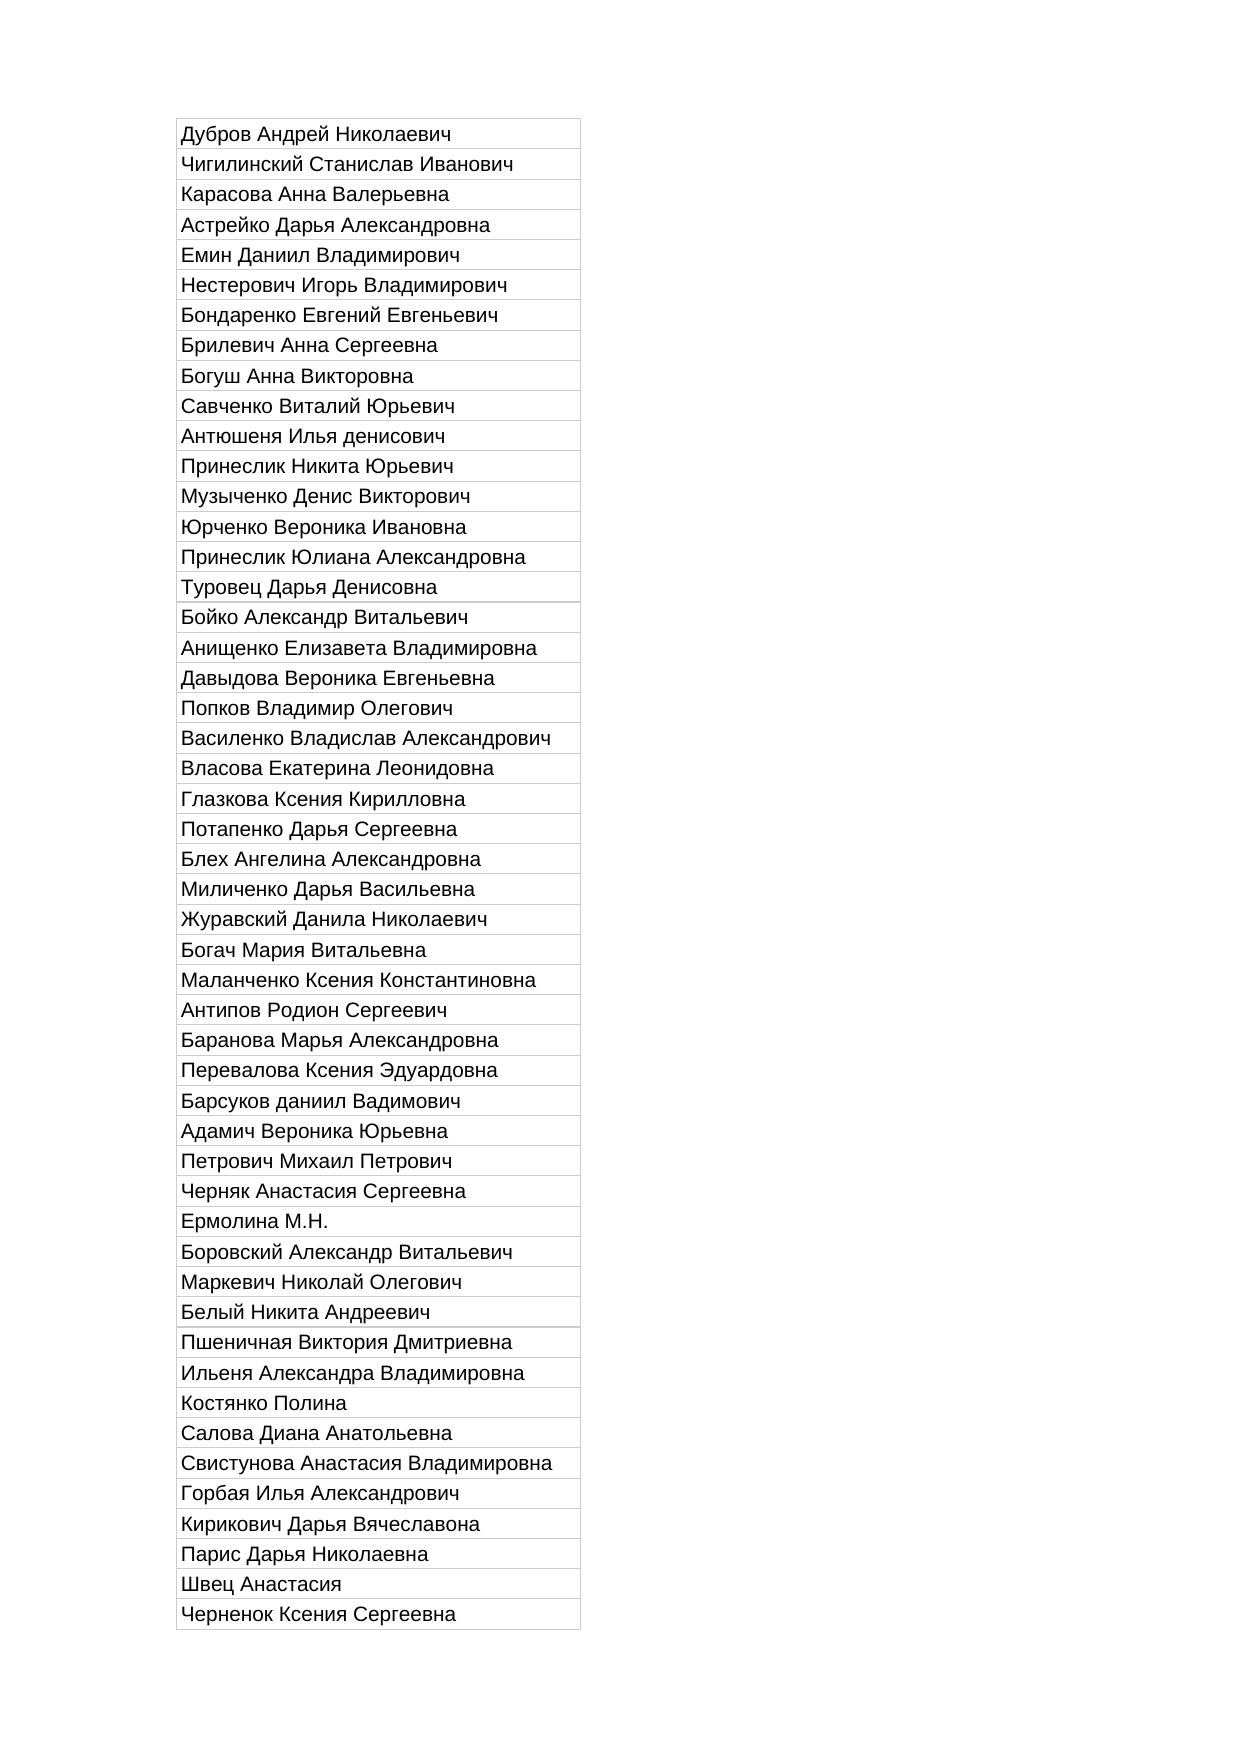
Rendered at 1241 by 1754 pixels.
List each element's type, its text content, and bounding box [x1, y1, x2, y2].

table_cell Свистунова Анастасия Владимировна [177, 1448, 580, 1477]
table_cell Нестерович Игорь Владимирович [177, 270, 580, 299]
table_cell Баранова Марья Александровна [177, 1025, 580, 1054]
table_cell Ермолина М.Н. [177, 1207, 580, 1236]
table_cell Попков Владимир Олегович [177, 693, 580, 722]
table_cell Белый Никита Андреевич [177, 1297, 580, 1326]
table_cell Василенко Владислав Александрович [177, 723, 580, 752]
table_cell Карасова Анна Валерьевна [177, 180, 580, 209]
table_cell Миличенко Дарья Васильевна [177, 874, 580, 903]
table_cell Горбая Илья Александрович [177, 1479, 580, 1508]
table_cell Пшеничная Виктория Дмитриевна [177, 1328, 580, 1357]
table_cell Власова Екатерина Леонидовна [177, 754, 580, 783]
table_cell Чигилинский Станислав Иванович [177, 149, 580, 178]
table_cell Богач Мария Витальевна [177, 935, 580, 964]
table_cell Юрченко Вероника Ивановна [177, 512, 580, 541]
table_cell Антюшеня Илья денисович [177, 421, 580, 450]
table_cell Парис Дарья Николаевна [177, 1539, 580, 1568]
table_cell Костянко Полина [177, 1388, 580, 1417]
table_cell Маркевич Николай Олегович [177, 1267, 580, 1296]
table_cell Кирикович Дарья Вячеславона [177, 1509, 580, 1538]
table_cell Анищенко Елизавета Владимировна [177, 633, 580, 662]
table_cell Черняк Анастасия Сергеевна [177, 1176, 580, 1206]
table_cell Глазкова Ксения Кирилловна [177, 784, 580, 813]
table_cell Туровец Дарья Денисовна [177, 572, 580, 601]
table_cell Адамич Вероника Юрьевна [177, 1116, 580, 1145]
table_cell Музыченко Денис Викторович [177, 482, 580, 511]
table_cell Принеслик Никита Юрьевич [177, 451, 580, 481]
table_cell Салова Диана Анатольевна [177, 1418, 580, 1447]
table_cell Черненок Ксения Сергеевна [177, 1599, 580, 1628]
table_cell Астрейко Дарья Александровна [177, 210, 580, 239]
table_cell Емин Даниил Владимирович [177, 240, 580, 269]
table_cell Дубров Андрей Николаевич [177, 119, 580, 148]
table_cell Потапенко Дарья Сергеевна [177, 814, 580, 843]
table_cell Маланченко Ксения Константиновна [177, 965, 580, 994]
table_cell Принеслик Юлиана Александровна [177, 542, 580, 571]
table_cell Бондаренко Евгений Евгеньевич [177, 300, 580, 329]
table_cell Бойко Александр Витальевич [177, 603, 580, 632]
table_cell Брилевич Анна Сергеевна [177, 331, 580, 360]
table_cell Боровский Александр Витальевич [177, 1237, 580, 1266]
table_cell Богуш Анна Викторовна [177, 361, 580, 390]
table_cell Перевалова Ксения Эдуардовна [177, 1056, 580, 1085]
table_cell Журавский Данила Николаевич [177, 905, 580, 934]
table_cell Барсуков даниил Вадимович [177, 1086, 580, 1115]
table_cell Давыдова Вероника Евгеньевна [177, 663, 580, 692]
table_cell Петрович Михаил Петрович [177, 1146, 580, 1175]
table_cell Блех Ангелина Александровна [177, 844, 580, 873]
table_cell Савченко Виталий Юрьевич [177, 391, 580, 420]
table_cell Швец Анастасия [177, 1569, 580, 1598]
table_cell Антипов Родион Сергеевич [177, 995, 580, 1024]
table_cell Ильеня Александра Владимировна [177, 1358, 580, 1387]
